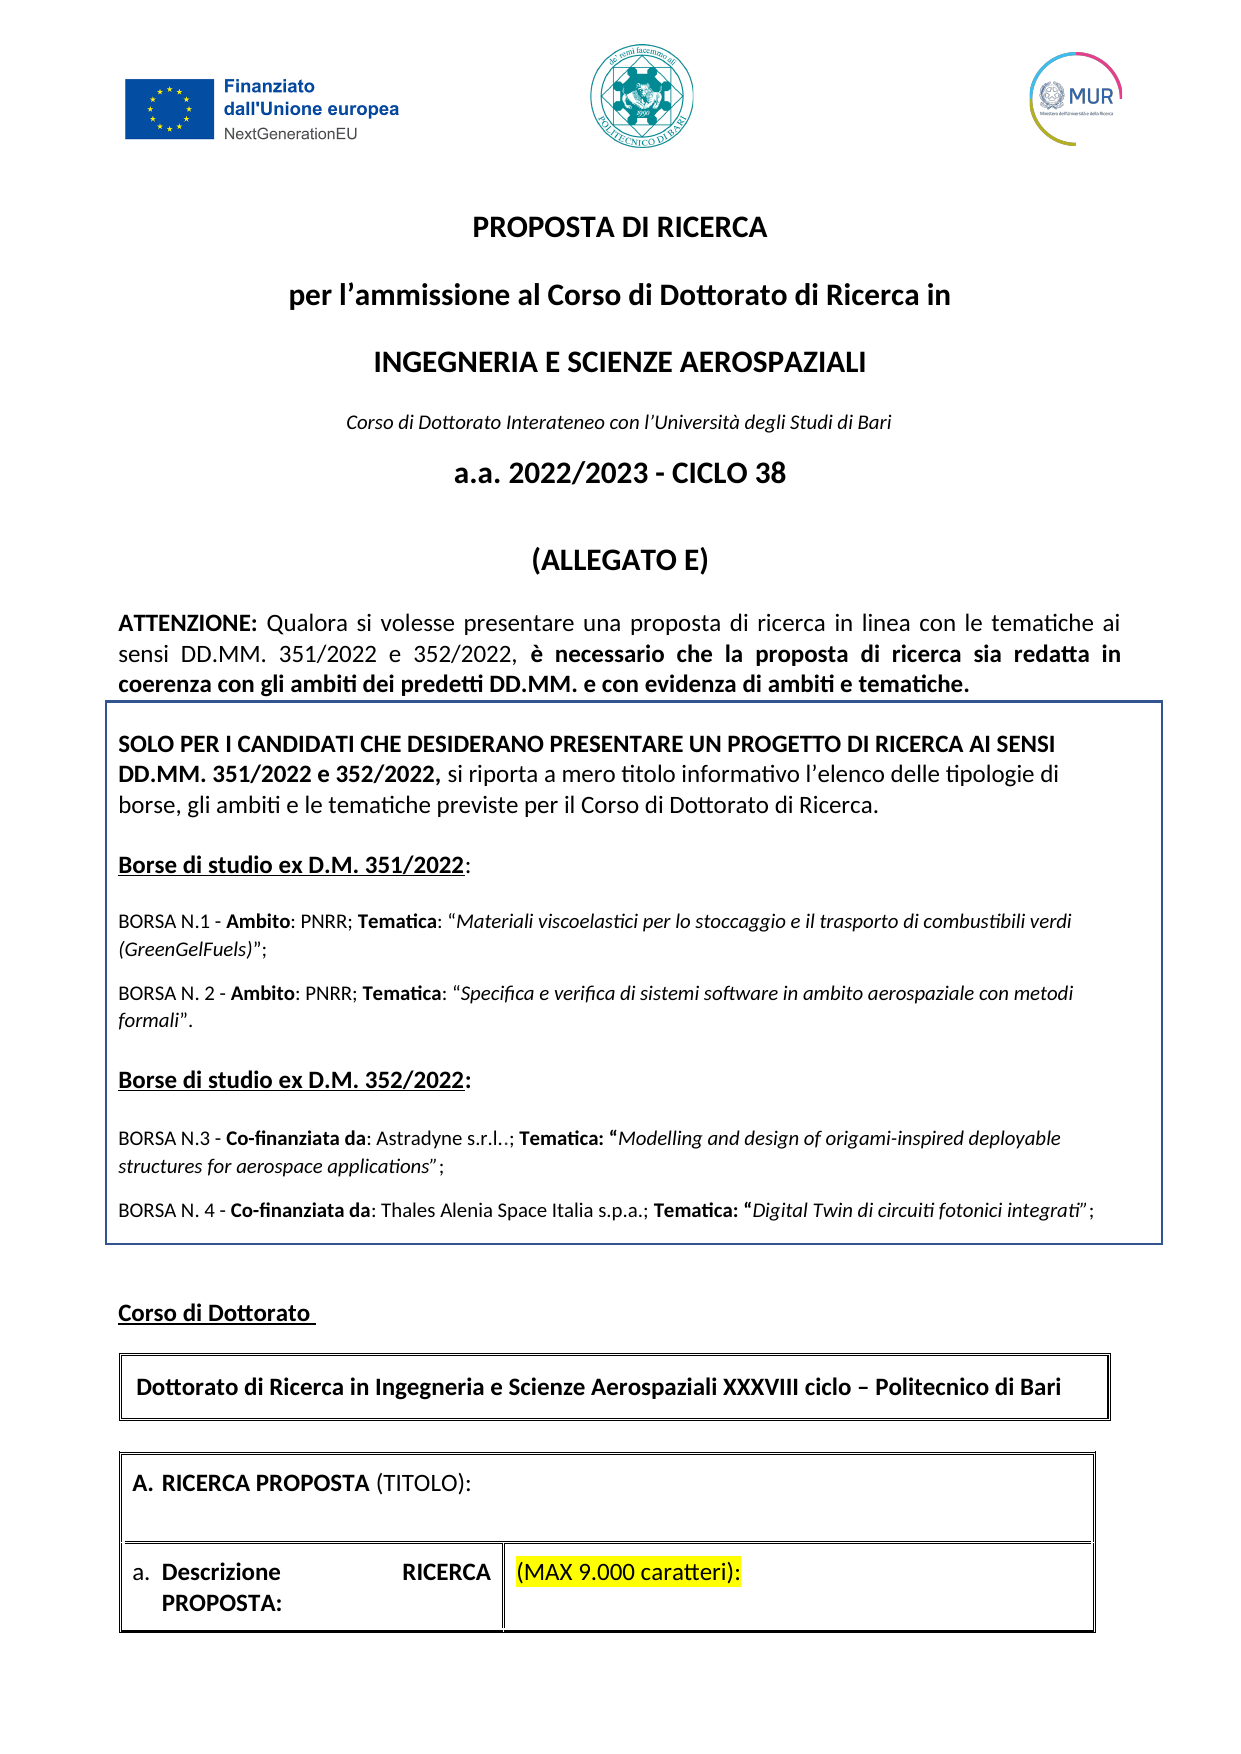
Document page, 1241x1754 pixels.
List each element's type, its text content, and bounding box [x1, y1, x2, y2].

text ATTENZIONE: Qualora si volesse presentare una proposta di ricerca in linea con le tematiche ai sensi DD.MM. 351/2022 e 352/2022, è necessario che la proposta di ricerca sia redatta in coerenza con gli ambiti dei predetti DD.MM. e con evidenza di ambiti e tematiche. [118, 607, 1122, 699]
text PROPOSTA DI RICERCA [118, 207, 1122, 245]
picture [118, 69, 423, 147]
text BORSA N. 2 - Ambito: PNRR; Tematica: “Specifica e verifica di sistemi software in ambito aerospaziale con metodi formali”. [118, 980, 1122, 1033]
text BORSA N.3 - Co-finanziata da: Astradyne s.r.l..; Tematica: “Modelling and design of origami-inspired deployable structures for aerospace applications”; [118, 1123, 1122, 1179]
table_header RICERCA PROPOSTA (TITOLO): [122, 1455, 1093, 1541]
table_cell (MAX 9.000 caratteri): [504, 1541, 1094, 1630]
text INGEGNERIA E SCIENZE AEROSPAZIALI [118, 342, 1122, 380]
text (ALLEGATO E) [118, 540, 1122, 578]
table_header Dottorato di Ricerca in Ingegneria e Scienze Aerospaziali XXXVIII ciclo – Politecnico di Bari [122, 1356, 1107, 1418]
text SOLO PER I CANDIDATI CHE DESIDERANO PRESENTARE UN PROGETTO DI RICERCA AI SENSI DD.MM. 351/2022 e 352/2022, si riporta a mero titolo informativo l’elenco delle tipologie di borse, gli ambiti e le tematiche previste per il Corso di Dottorato di Ricerca. [118, 728, 1122, 819]
list Borse di studio ex D.M. 352/2022: [118, 1064, 1122, 1094]
text BORSA N.1 - Ambito: PNRR; Tematica: “Materiali viscoelastici per lo stoccaggio e il trasporto di combustibili verdi (GreenGelFuels)”; [118, 908, 1122, 961]
picture [1029, 52, 1123, 146]
picture [590, 44, 694, 148]
text Corso di Dottorato Interateneo con l’Università degli Studi di Bari a.a. 2022/2023 - CICLO 38 [118, 409, 1122, 492]
text Borse di studio ex D.M. 351/2022: [118, 849, 1122, 879]
text per l’ammissione al Corso di Dottorato di Ricerca in [118, 274, 1122, 313]
text Corso di Dottorato [118, 1297, 1122, 1328]
text BORSA N. 4 - Co-finanziata da: Thales Alenia Space Italia s.p.a.; Tematica: “Digital Twin di circuiti fotonici integrati”;Inizio modulo [118, 1198, 1122, 1223]
